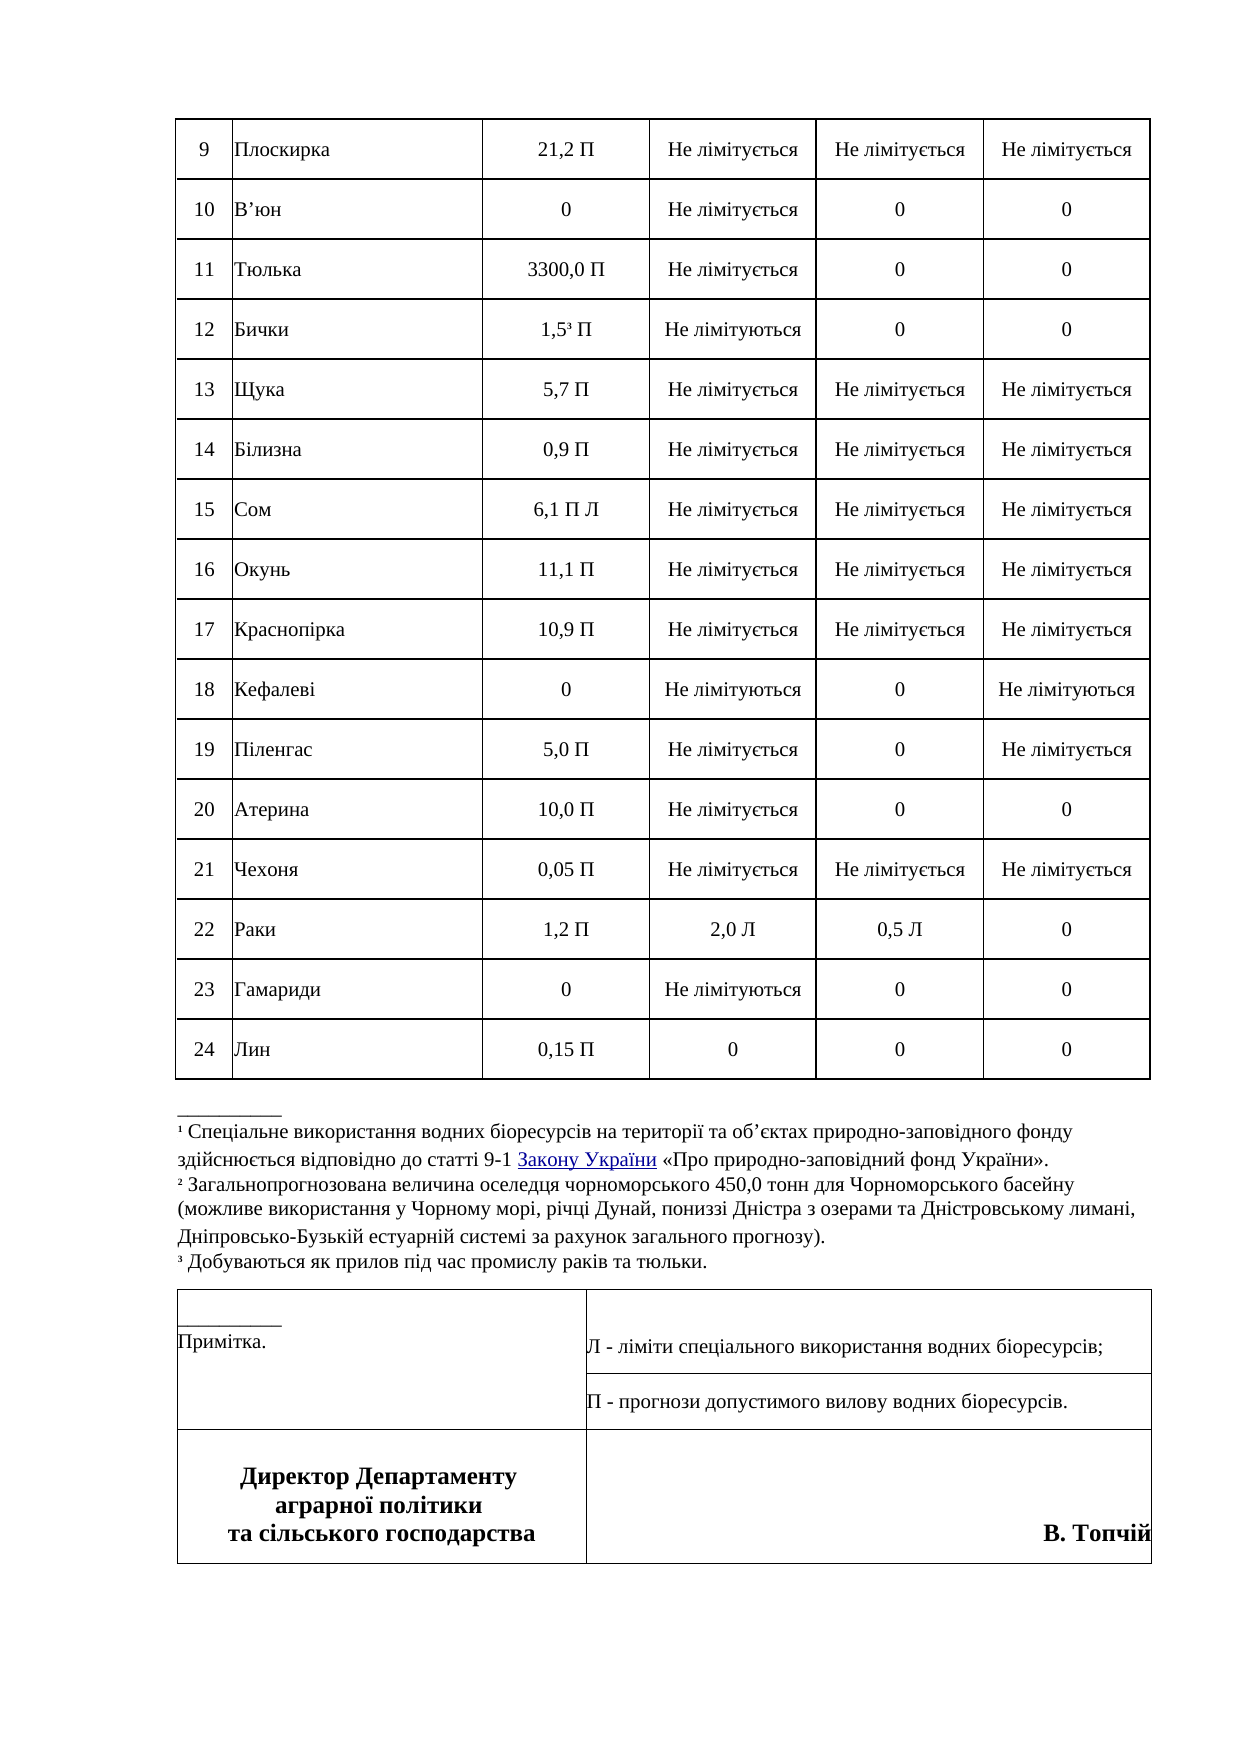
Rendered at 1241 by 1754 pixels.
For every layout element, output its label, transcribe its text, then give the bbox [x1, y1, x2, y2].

table_cell Не лімітуються [650, 960, 815, 1018]
table_cell Не лімітується [650, 240, 815, 298]
table_cell 10,0 П [483, 780, 649, 838]
table_cell 0 [984, 180, 1149, 238]
table_cell 16 [176, 539, 232, 598]
table_cell Не лімітується [817, 540, 983, 598]
table_cell Не лімітується [650, 120, 815, 178]
table_cell 23 [176, 959, 232, 1018]
table_cell Не лімітується [984, 600, 1149, 658]
table_cell Атерина [233, 780, 482, 838]
table_cell Не лімітується [650, 420, 815, 478]
table_cell Не лімітується [817, 840, 983, 898]
table_cell 3300,0 П [483, 240, 649, 298]
table_cell 5,0 П [483, 720, 649, 778]
table_cell П - прогнози допустимого вилову водних біоресурсів. [587, 1374, 1151, 1429]
table_header Л - ліміти спеціального використання водних біоресурсів; [587, 1290, 1151, 1373]
table_cell Сом [233, 480, 482, 538]
table_cell 0,05 П [483, 840, 649, 898]
table_cell 0 [650, 1020, 815, 1078]
table_cell Не лімітується [984, 420, 1149, 478]
table_cell 0 [483, 960, 649, 1018]
table_cell Не лімітується [650, 180, 815, 238]
table_cell Директор Департаменту аграрної політики та сільського господарства [178, 1430, 586, 1563]
table_cell Не лімітується [650, 780, 815, 838]
table_cell Білизна [233, 420, 482, 478]
table_cell 0 [984, 900, 1149, 958]
table_cell 0 [817, 180, 983, 238]
table_cell Не лімітується [650, 540, 815, 598]
table_cell Кефалеві [233, 660, 482, 718]
table_cell Не лімітується [984, 720, 1149, 778]
table_cell 12 [176, 299, 232, 358]
table_cell Лин [233, 1020, 482, 1078]
table_cell Не лімітується [817, 420, 983, 478]
table_cell 0 [483, 180, 649, 238]
table_cell 0 [817, 300, 983, 358]
table_cell 13 [176, 359, 232, 418]
table_cell Окунь [233, 540, 482, 598]
table_cell 0 [984, 1020, 1149, 1078]
table_cell 19 [176, 719, 232, 778]
table_cell 1,5-3 П [483, 300, 649, 358]
table_cell Щука [233, 360, 482, 418]
text __________ -1 Спеціальне використання водних біоресурсів на території та об’єктах природно-заповідного фонду здійснюється відповідно до статті 9-1 Закону України «Про природно-заповідний фонд України». -2 Загальнопрогнозована величина оселедця чорноморського 450,0 тонн для Чорноморського басейну (можливе використання у Чорному морі, річці Дунай, пониззі Дністра з озерами та Дністровському лимані, Дніпровсько-Бузькій естуарній системі за рахунок загального прогнозу). -3 Добуваються як прилов під час промислу раків та тюльки. [177, 1095, 1152, 1273]
table_cell Не лімітується [817, 480, 983, 538]
table_cell Не лімітуються [650, 300, 815, 358]
table_cell 2,0 Л [650, 900, 815, 958]
table_cell 6,1 П Л [483, 480, 649, 538]
table_cell 0 [817, 240, 983, 298]
table_cell В’юн [233, 180, 482, 238]
table_cell 0 [817, 660, 983, 718]
table_cell 5,7 П [483, 360, 649, 418]
table_cell 0 [984, 300, 1149, 358]
table_cell 21 [176, 839, 232, 898]
table_cell Не лімітується [984, 120, 1149, 178]
table_cell Тюлька [233, 240, 482, 298]
table_cell Плоскирка [233, 120, 482, 178]
table_cell 24 [176, 1019, 232, 1078]
table_cell Бички [233, 300, 482, 358]
table_cell 21,2 П [483, 120, 649, 178]
table_cell 1,2 П [483, 900, 649, 958]
table_cell Не лімітуються [650, 660, 815, 718]
table_cell Раки [233, 900, 482, 958]
table_cell 0,5 Л [817, 900, 983, 958]
table_cell 15 [176, 479, 232, 538]
table_cell Піленгас [233, 720, 482, 778]
table_cell 9 [176, 120, 232, 178]
table_cell Не лімітується [650, 600, 815, 658]
table_cell 0 [817, 1020, 983, 1078]
table_cell Гамариди [233, 960, 482, 1018]
table_cell 0 [817, 960, 983, 1018]
table_cell 11,1 П [483, 540, 649, 598]
table_cell Не лімітується [817, 120, 983, 178]
table_cell Не лімітується [984, 480, 1149, 538]
table_cell Не лімітується [650, 360, 815, 418]
table_cell 0 [984, 240, 1149, 298]
table_cell Не лімітується [984, 540, 1149, 598]
table_cell 18 [176, 659, 232, 718]
table_cell 10,9 П [483, 600, 649, 658]
table_cell Не лімітується [817, 600, 983, 658]
table_cell Не лімітується [650, 840, 815, 898]
table_cell 17 [176, 599, 232, 658]
table_cell 0 [984, 960, 1149, 1018]
table_cell 0 [483, 660, 649, 718]
table_cell В. Топчій [587, 1430, 1151, 1563]
table_cell Не лімітується [984, 840, 1149, 898]
table_cell Не лімітується [817, 360, 983, 418]
table_cell 10 [176, 179, 232, 238]
table_cell Не лімітується [984, 360, 1149, 418]
table_cell 0,15 П [483, 1020, 649, 1078]
table_cell 20 [176, 779, 232, 838]
table_cell Не лімітується [650, 720, 815, 778]
table_cell Чехоня [233, 840, 482, 898]
table_cell Не лімітуються [984, 660, 1149, 718]
table_cell 14 [176, 419, 232, 478]
table_cell 11 [176, 239, 232, 298]
table_header __________ Примітка. [178, 1290, 586, 1429]
table_cell 22 [176, 899, 232, 958]
table_cell 0 [817, 720, 983, 778]
table_cell 0,9 П [483, 420, 649, 478]
table_cell Не лімітується [650, 480, 815, 538]
table_cell 0 [817, 780, 983, 838]
table_cell Краснопірка [233, 600, 482, 658]
table_cell 0 [984, 780, 1149, 838]
